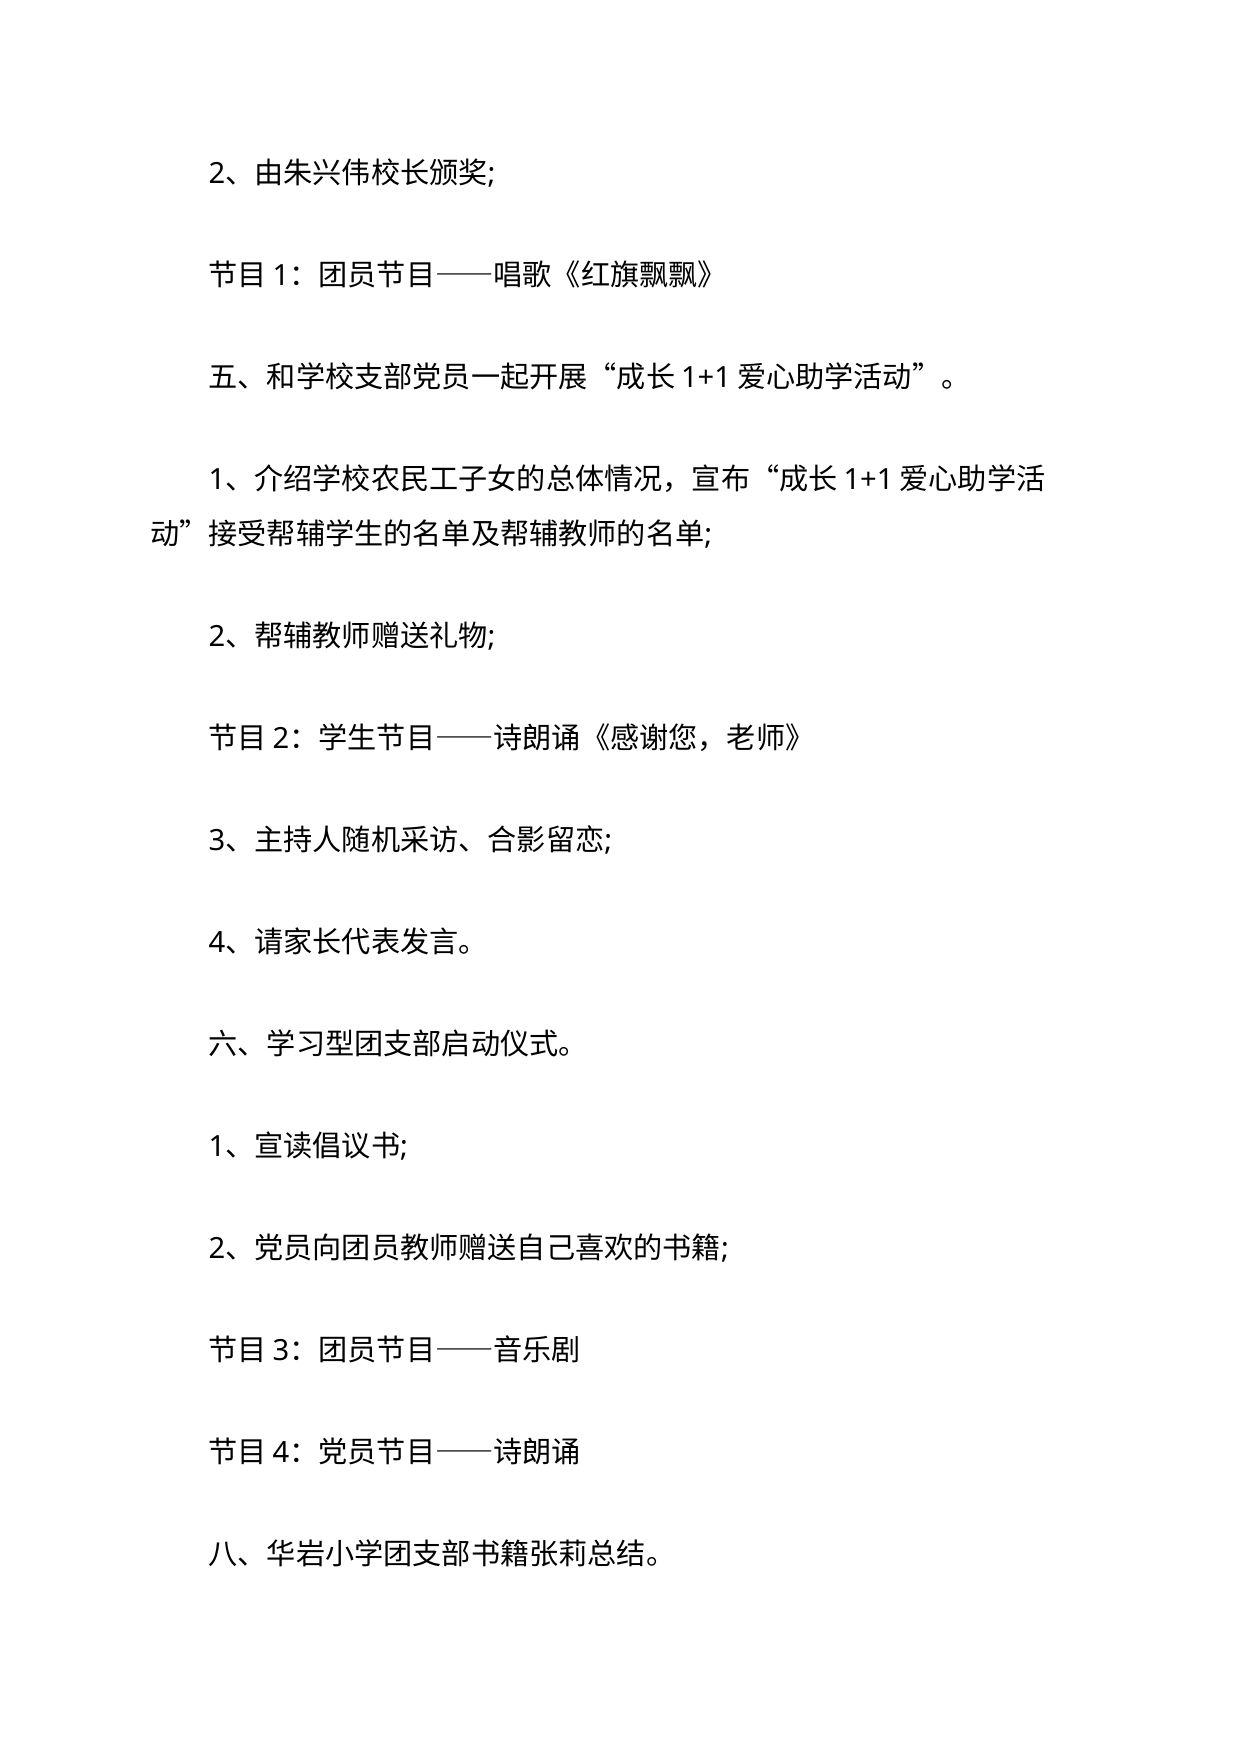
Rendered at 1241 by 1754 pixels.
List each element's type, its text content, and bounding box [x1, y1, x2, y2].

text 4、请家长代表发言。 [150, 919, 1090, 961]
text 1、宣读倡议书; [150, 1123, 1090, 1165]
text 3、主持人随机采访、合影留恋; [150, 817, 1090, 859]
text 1、介绍学校农民工子女的总体情况，宣布“成长1+1爱心助学活动”接受帮辅学生的名单及帮辅教师的名单; [150, 456, 1090, 553]
text 八、华岩小学团支部书籍张莉总结。 [150, 1531, 1090, 1573]
text 节目3：团员节目——音乐剧 [150, 1327, 1090, 1369]
text 六、学习型团支部启动仪式。 [150, 1021, 1090, 1063]
text 2、党员向团员教师赠送自己喜欢的书籍; [150, 1224, 1090, 1267]
text 节目2：学生节目——诗朗诵《感谢您，老师》 [150, 715, 1090, 757]
text 节目1：团员节目——唱歌《红旗飘飘》 [150, 252, 1090, 294]
text 2、由朱兴伟校长颁奖; [150, 150, 1090, 192]
text 2、帮辅教师赠送礼物; [150, 613, 1090, 655]
text 节目4：党员节目——诗朗诵 [150, 1428, 1090, 1471]
text 五、和学校支部党员一起开展“成长1+1爱心助学活动”。 [150, 354, 1090, 396]
